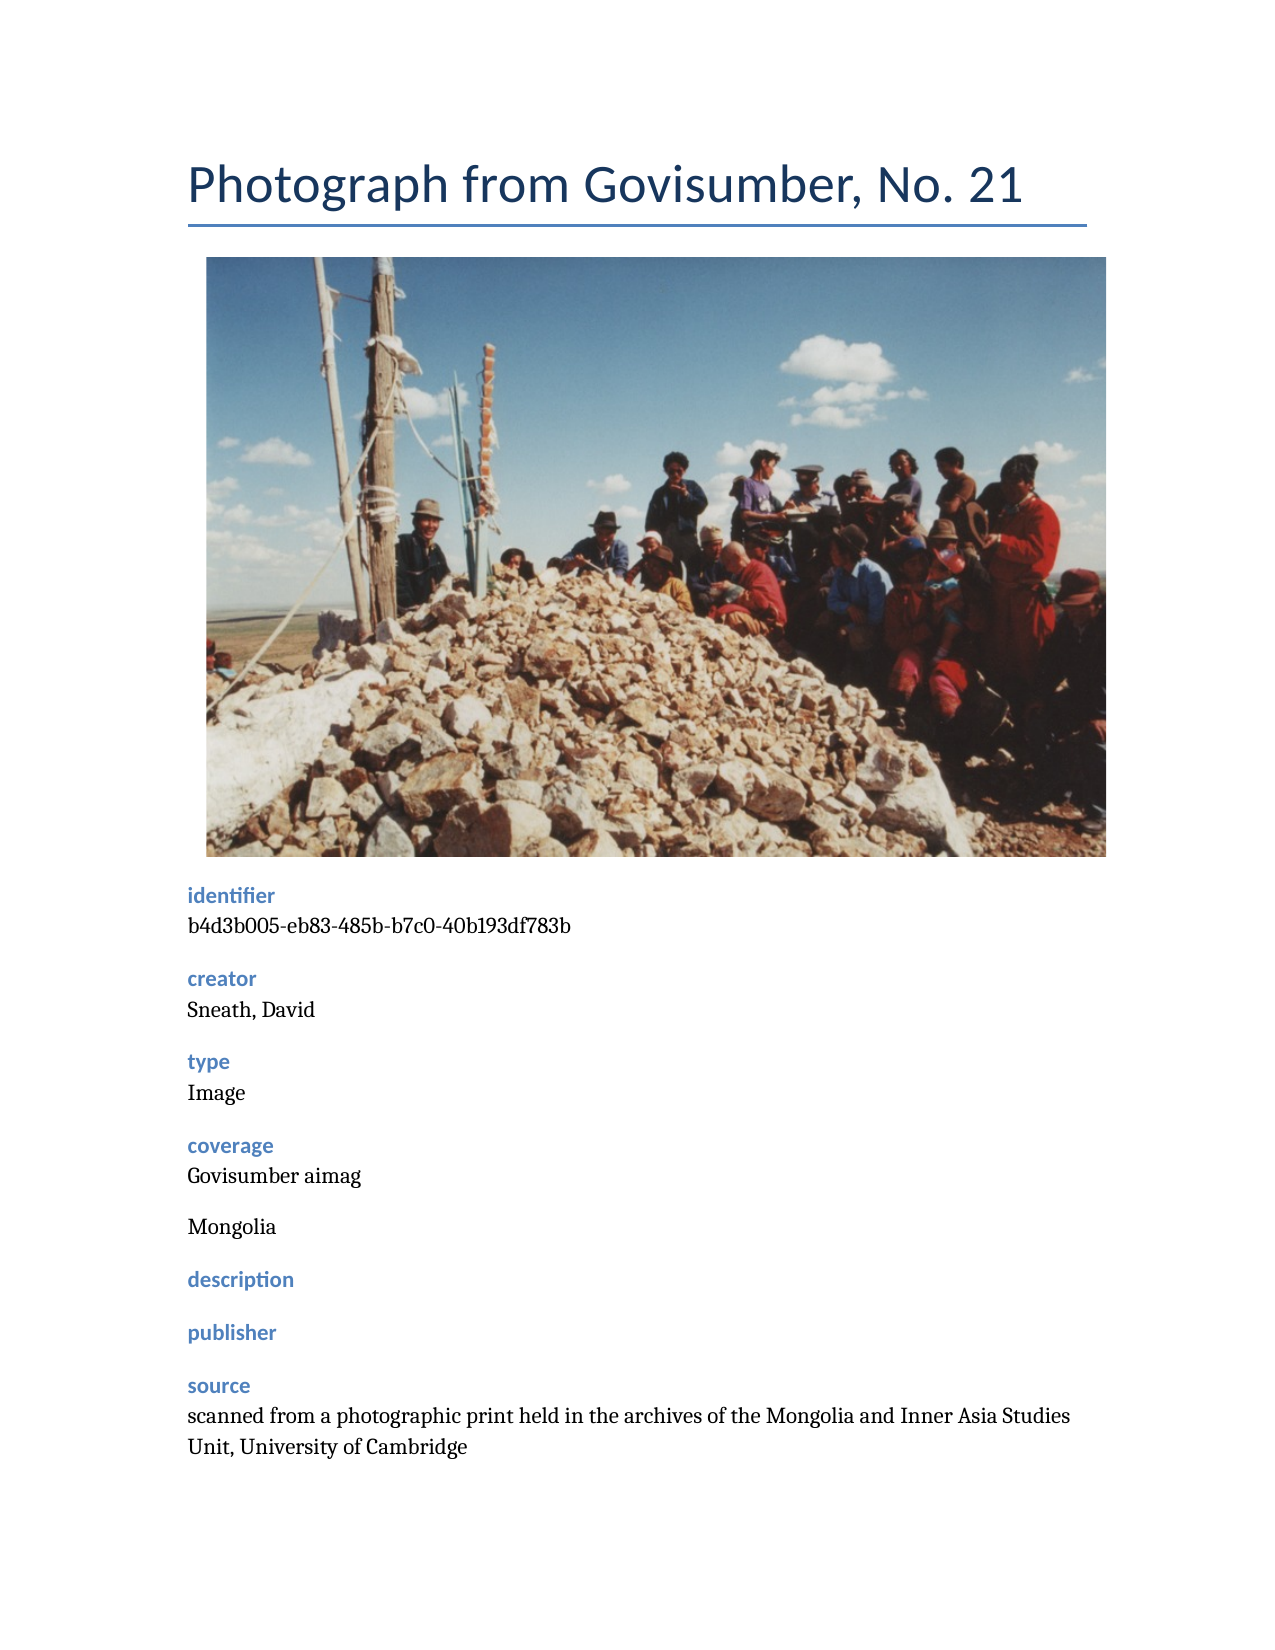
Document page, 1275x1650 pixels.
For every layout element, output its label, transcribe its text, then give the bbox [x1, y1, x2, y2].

subtitle type [187, 1047, 1087, 1076]
text Sneath, David [187, 996, 1087, 1023]
subtitle publisher [187, 1318, 1087, 1346]
text Govisumber aimag [187, 1163, 1087, 1189]
text Mongolia [187, 1214, 1087, 1240]
text scanned from a photographic print held in the archives of the Mongolia and Inner Asia Studies Unit, University of Cambridge [187, 1403, 1087, 1460]
text Image [187, 1080, 1087, 1106]
text b4d3b005-eb83-485b-b7c0-40b193df783b [187, 913, 1087, 939]
subtitle identifier [187, 881, 1087, 909]
title Photograph from Govisumber, No. 21 [187, 150, 1087, 227]
subtitle creator [187, 964, 1087, 992]
subtitle coverage [187, 1131, 1087, 1159]
subtitle description [187, 1265, 1087, 1293]
subtitle source [187, 1371, 1087, 1399]
picture [206, 257, 1107, 857]
